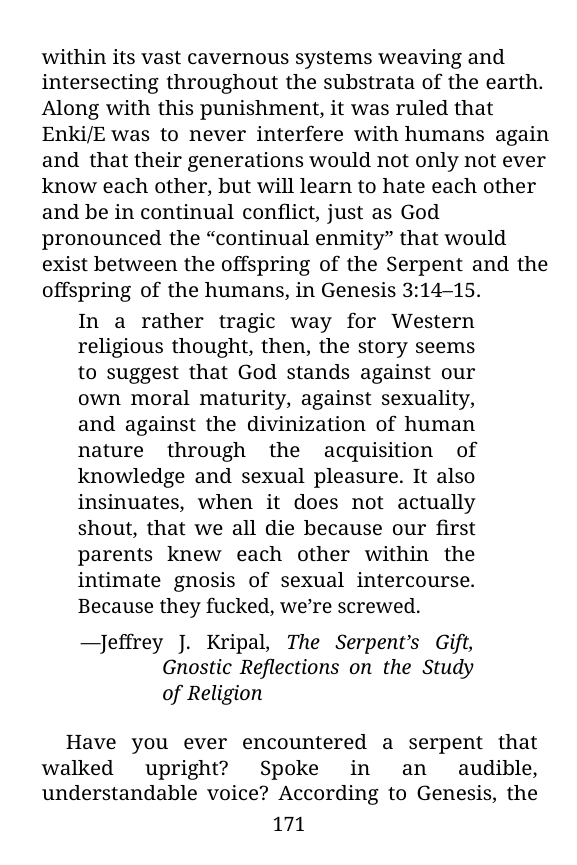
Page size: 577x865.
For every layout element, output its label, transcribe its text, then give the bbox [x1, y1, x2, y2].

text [42, 729, 538, 807]
text In a rather tragic way for Western religious thought, then, the story seems to suggest that God stands against our own moral maturity, against sexuality, and against the divinization of human nature through the acquisition of knowledge and sexual pleasure. It also insinuates, when it does not actually shout, that we all die because our ﬁrst parents knew each other within the intimate gnosis of sexual intercourse. Because they fucked, we’re screwed. [78, 308, 476, 619]
text within its vast cavernous systems weaving and intersecting throughout the substrata of the earth. Along with this punishment, it was ruled that Enki/E was to never interfere with humans again and that their generations would not only not ever know each other, but will learn to hate each other and be in continual conﬂict, just as God pronounced the “continual enmity” that would exist between the oﬀspring of the Serpent and the oﬀspring of the humans, in Genesis 3:14–15. [42, 44, 553, 303]
text —Jeffrey J. Kripal, The Serpent’s Gift, Gnostic Reflections on the Study of Religion [81, 628, 474, 706]
